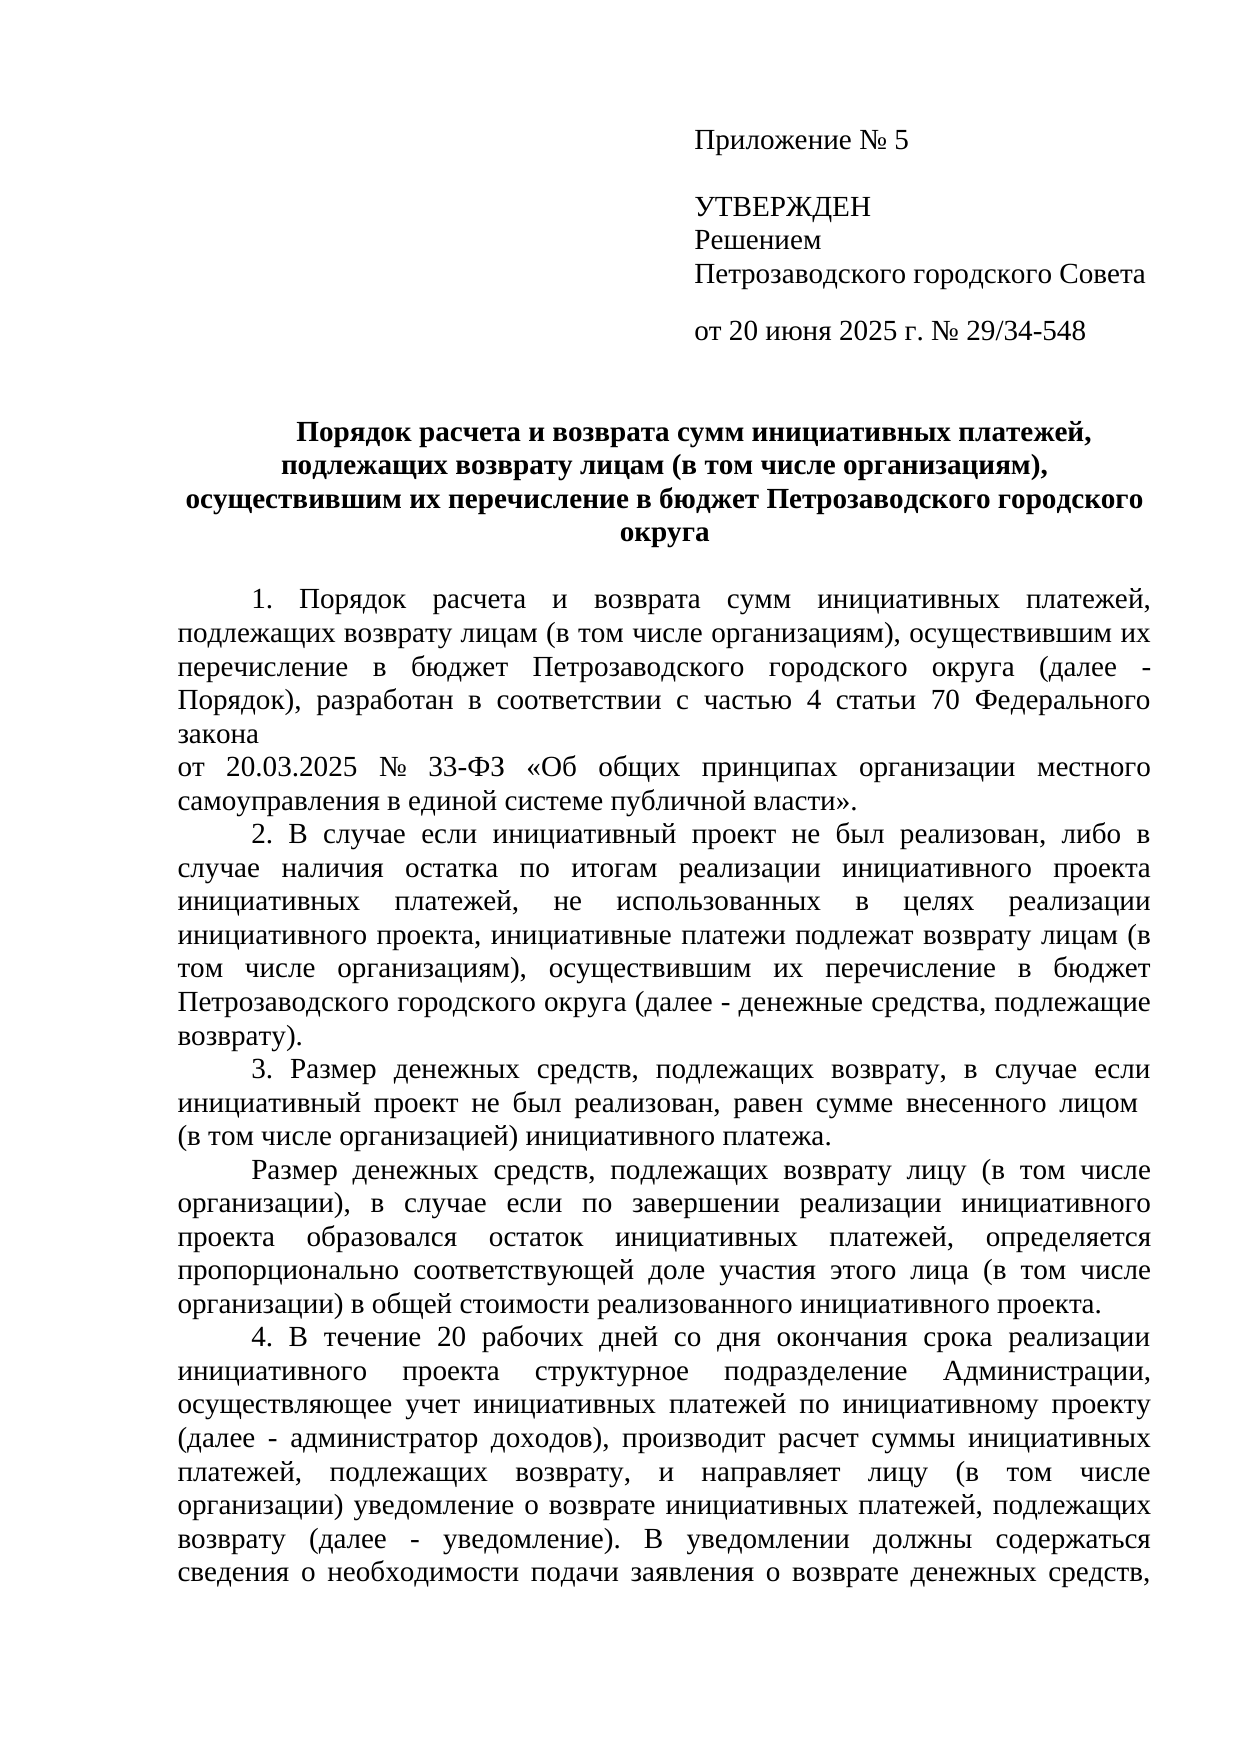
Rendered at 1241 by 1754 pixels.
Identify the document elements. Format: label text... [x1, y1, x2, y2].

text 1. Порядок расчета и возврата сумм инициативных платежей, подлежащих возврату лицам (в том числе организациям), осуществившим их перечисление в бюджет Петрозаводского городского округа (далее - Порядок), разработан в соответствии с частью 4 статьи 70 Федерального закона от 20.03.2025 № 33-ФЗ «Об общих принципах организации местного самоуправления в единой системе публичной власти». [177, 582, 1152, 816]
text Петрозаводского городского Совета [694, 256, 1152, 289]
text 3. Размер денежных средств, подлежащих возврату, в случае если инициативный проект не был реализован, равен сумме внесенного лицом (в том числе организацией) инициативного платежа. [177, 1051, 1152, 1152]
text Решением [679, 222, 1152, 256]
text Размер денежных средств, подлежащих возврату лицу (в том числе организации), в случае если по завершении реализации инициативного проекта образовался остаток инициативных платежей, определяется пропорционально соответствующей доле участия этого лица (в том числе организации) в общей стоимости реализованного инициативного проекта. [177, 1152, 1152, 1319]
text Приложение № 5 [177, 122, 1152, 155]
text от 20 июня 2025 г. № 29/34-548 [694, 289, 1152, 347]
text Порядок расчета и возврата сумм инициативных платежей, подлежащих возврату лицам (в том числе организациям), осуществившим их перечисление в бюджет Петрозаводского городского округа [177, 414, 1152, 548]
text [177, 1319, 1152, 1588]
text УТВЕРЖДЕН [679, 189, 1152, 222]
text 2. В случае если инициативный проект не был реализован, либо в случае наличия остатка по итогам реализации инициативного проекта инициативных платежей, не использованных в целях реализации инициативного проекта, инициативные платежи подлежат возврату лицам (в том числе организациям), осуществившим их перечисление в бюджет Петрозаводского городского округа (далее - денежные средства, подлежащие возврату). [177, 816, 1152, 1051]
